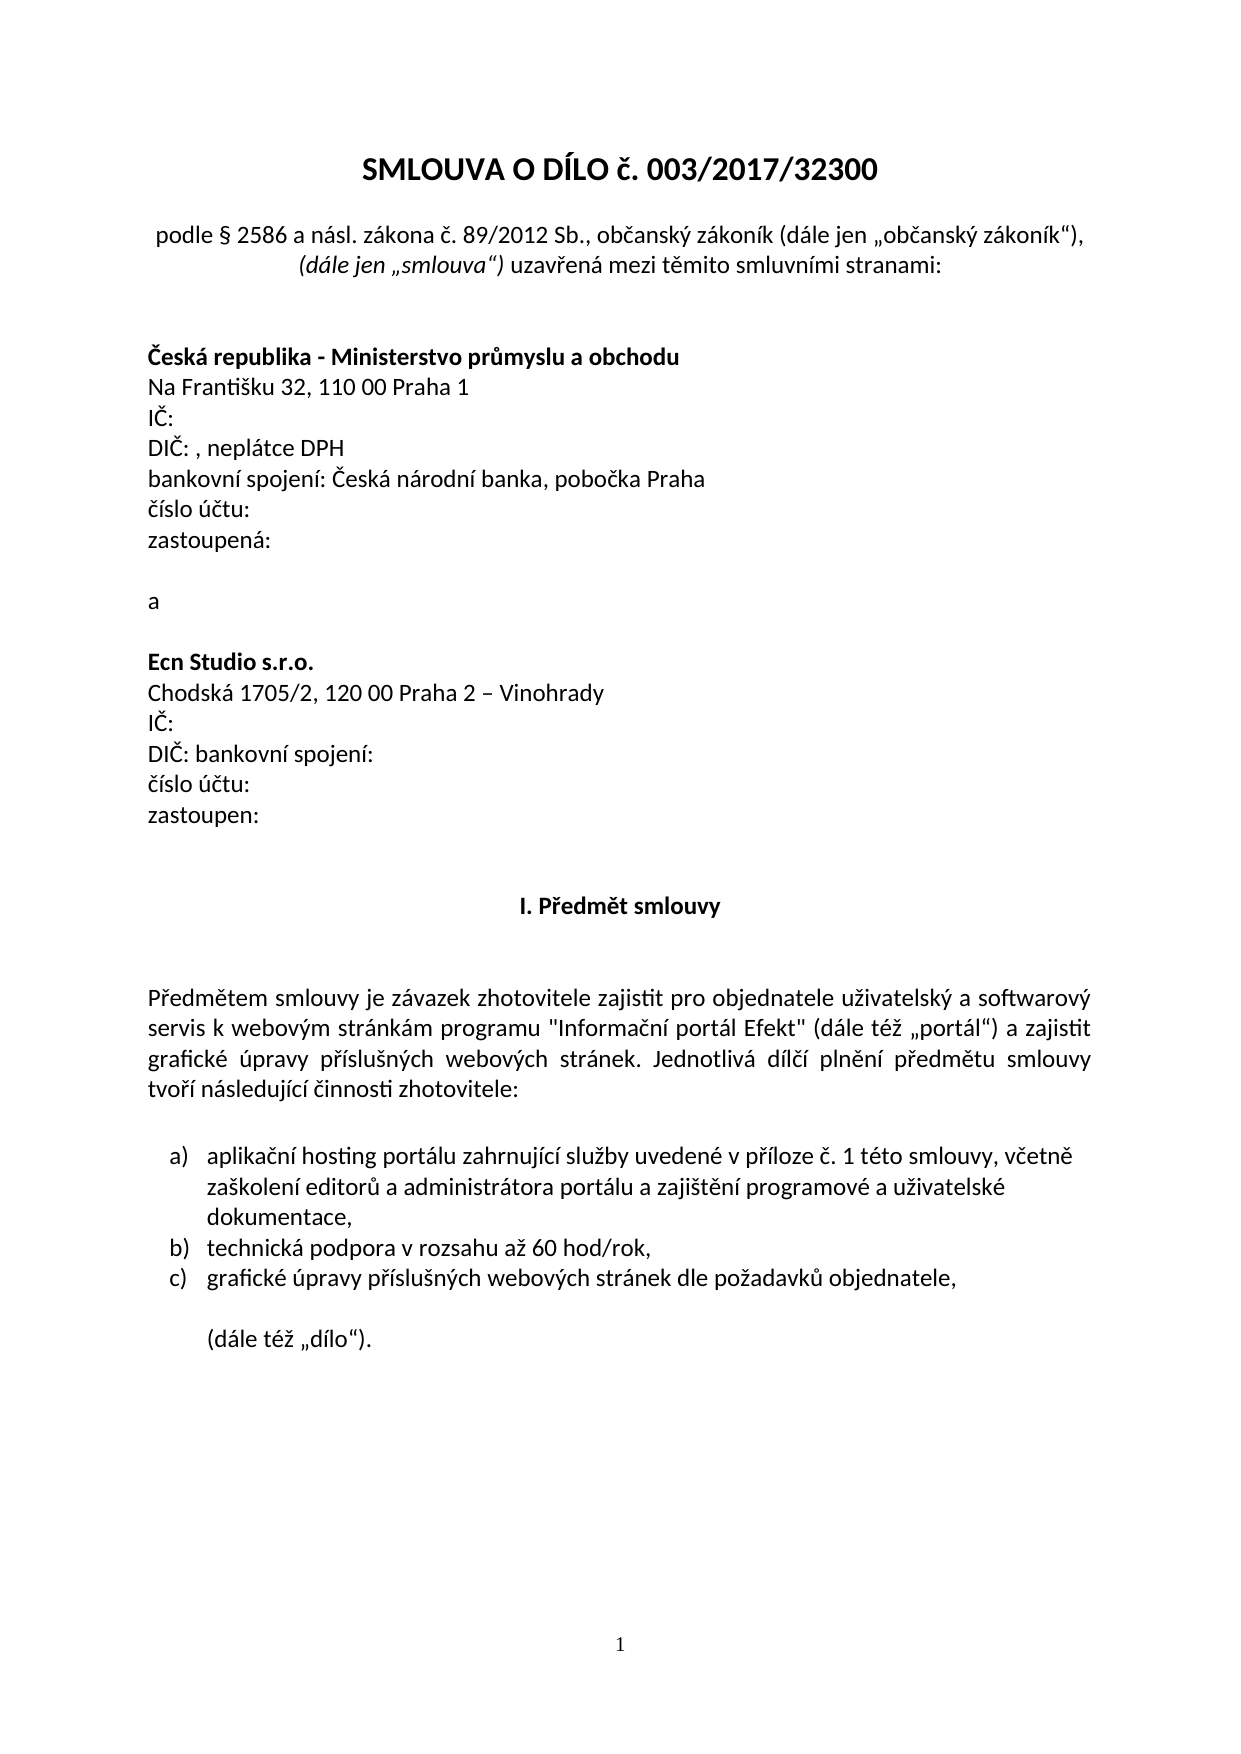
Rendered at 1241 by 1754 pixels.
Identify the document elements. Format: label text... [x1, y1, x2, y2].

text Česká republika - Ministerstvo průmyslu a obchodu [148, 341, 1093, 371]
text IČ: [148, 707, 1093, 738]
text DIČ: , neplátce DPH [148, 432, 1093, 463]
text číslo účtu: [148, 768, 1093, 799]
text Chodská 1705/2, 120 00 Praha 2 – Vinohrady [148, 677, 1093, 707]
text Předmětem smlouvy je závazek zhotovitele zajistit pro objednatele uživatelský a softwarový servis k webovým stránkám programu "Informační portál Efekt" (dále též „portál“) a zajistit grafické úpravy příslušných webových stránek. Jednotlivá dílčí plnění předmětu smlouvy tvoří následující činnosti zhotovitele: [148, 982, 1093, 1104]
text číslo účtu: [148, 493, 1093, 524]
subtitle SMLOUVA O DÍLO č. 003/2017/32300 [148, 148, 1093, 188]
list grafické úpravy příslušných webových stránek dle požadavků objednatele, [169, 1263, 1093, 1293]
text Na Františku 32, 110 00 Praha 1 [148, 371, 1093, 402]
text zastoupená: [148, 524, 1093, 554]
list technická podpora v rozsahu až 60 hod/rok, [169, 1232, 1093, 1263]
text zastoupen: [148, 799, 1093, 829]
list aplikační hosting portálu zahrnující služby uvedené v příloze č. 1 této smlouvy, včetně zaškolení editorů a administrátora portálu a zajištění programové a uživatelské dokumentace, [169, 1141, 1093, 1232]
text DIČ: bankovní spojení: [148, 738, 1093, 768]
text (dále též „dílo“). [207, 1324, 1093, 1354]
text a [148, 585, 1093, 616]
text bankovní spojení: Česká národní banka, pobočka Praha [148, 463, 1093, 493]
list I. Předmět smlouvy [148, 890, 1093, 921]
subtitle podle § 2586 a násl. zákona č. 89/2012 Sb., občanský zákoník (dále jen „občanský zákoník“), (dále jen „smlouva“) uzavřená mezi těmito smluvními stranami: [148, 219, 1093, 280]
text IČ: [148, 402, 1093, 432]
text Ecn Studio s.r.o. [148, 646, 1093, 677]
